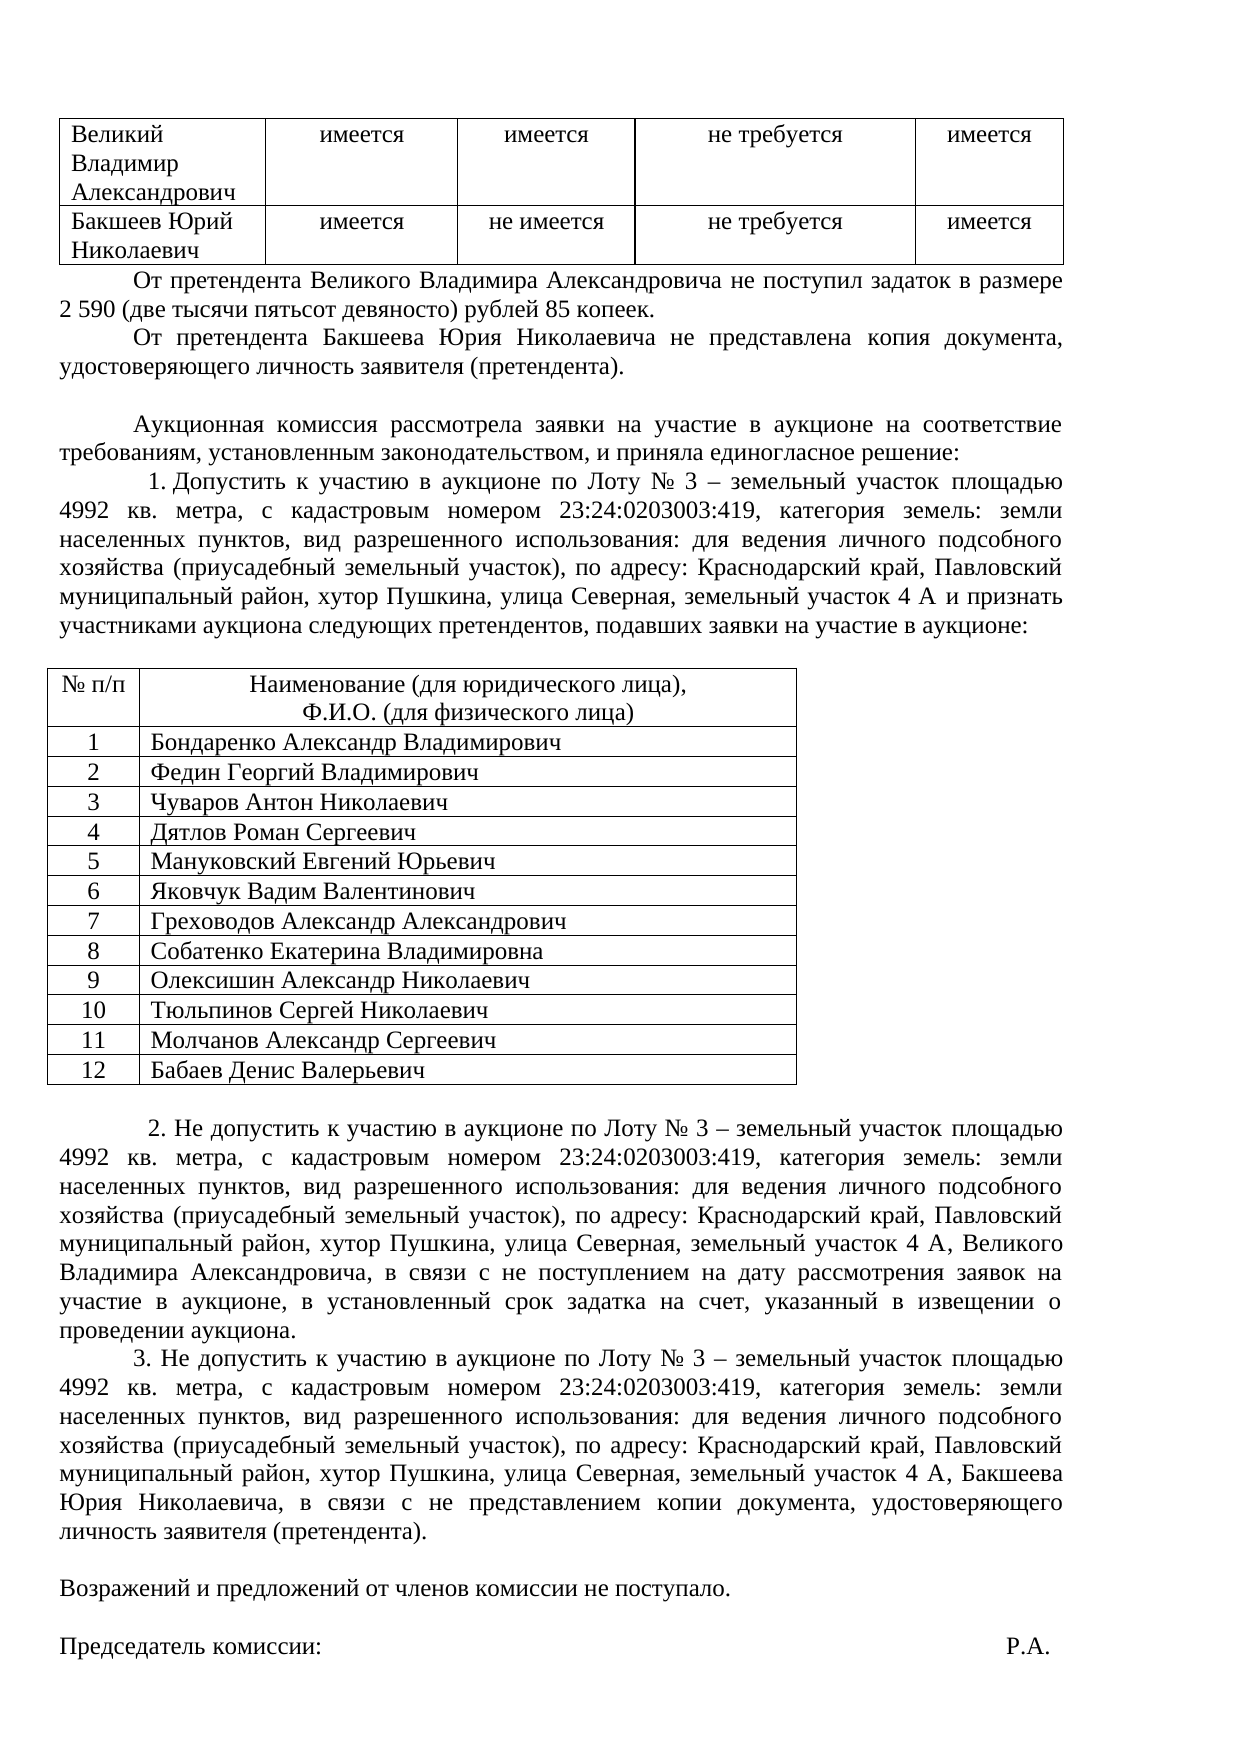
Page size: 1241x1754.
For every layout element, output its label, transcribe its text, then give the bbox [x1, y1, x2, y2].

table_header Наименование (для юридического лица), Ф.И.О. (для физического лица) [140, 669, 796, 726]
text Возражений и предложений от членов комиссии не поступало. [59, 1573, 1063, 1602]
table_header № п/п [48, 669, 139, 726]
table_cell Олексишин Александр Николаевич [140, 966, 796, 994]
table_cell 12 [48, 1055, 139, 1084]
table_cell имеется [266, 119, 457, 205]
text От претендента Великого Владимира Александровича не поступил задаток в размере 2 590 (две тысячи пятьсот девяносто) рублей 85 копеек. [59, 265, 1063, 322]
table_cell Бондаренко Александр Владимирович [140, 727, 796, 756]
table_cell Великий Владимир Александрович [60, 119, 265, 205]
table_cell 10 [48, 995, 139, 1024]
text 3. Не допустить к участию в аукционе по Лоту № 3 – земельный участок площадью 4992 кв. метра, с кадастровым номером 23:24:0203003:419, категория земель: земли населенных пунктов, вид разрешенного использования: для ведения личного подсобного хозяйства (приусадебный земельный участок), по адресу: Краснодарский край, Павловский муниципальный район, хутор Пушкина, улица Северная, земельный участок 4 А, Бакшеева Юрия Николаевича, в связи с не представлением копии документа, удостоверяющего личность заявителя (претендента). [59, 1343, 1063, 1545]
table_cell имеется [916, 119, 1063, 205]
table_cell Мануковский Евгений Юрьевич [140, 846, 796, 875]
table_cell Яковчук Вадим Валентинович [140, 876, 796, 905]
table_cell Бабаев Денис Валерьевич [140, 1055, 796, 1084]
table_cell Тюльпинов Сергей Николаевич [140, 995, 796, 1024]
table_cell 7 [48, 906, 139, 935]
table_cell Дятлов Роман Сергеевич [140, 817, 796, 845]
table_cell не требуется [636, 119, 915, 205]
table_cell 6 [48, 876, 139, 905]
table_cell имеется [266, 206, 457, 264]
table_cell Молчанов Александр Сергеевич [140, 1025, 796, 1054]
table_cell 1 [48, 727, 139, 756]
table_cell имеется [916, 206, 1063, 264]
text 2. Не допустить к участию в аукционе по Лоту № 3 – земельный участок площадью 4992 кв. метра, с кадастровым номером 23:24:0203003:419, категория земель: земли населенных пунктов, вид разрешенного использования: для ведения личного подсобного хозяйства (приусадебный земельный участок), по адресу: Краснодарский край, Павловский муниципальный район, хутор Пушкина, улица Северная, земельный участок 4 А, Великого Владимира Александровича, в связи с не поступлением на дату рассмотрения заявок на участие в аукционе, в установленный срок задатка на счет, указанный в извещении о проведении аукциона. [59, 1113, 1063, 1343]
table_cell Федин Георгий Владимирович [140, 757, 796, 786]
table_cell не имеется [458, 206, 634, 264]
table_cell Собатенко Екатерина Владимировна [140, 936, 796, 964]
table_cell 8 [48, 936, 139, 964]
table_cell 4 [48, 817, 139, 845]
table_cell имеется [458, 119, 634, 205]
table_cell 5 [48, 846, 139, 875]
text Аукционная комиссия рассмотрела заявки на участие в аукционе на соответствие требованиям, установленным законодательством, и приняла единогласное решение: [59, 409, 1063, 466]
table_cell Греховодов Александр Александрович [140, 906, 796, 935]
list Допустить к участию в аукционе по Лоту № 3 – земельный участок площадью 4992 кв. метра, с кадастровым номером 23:24:0203003:419, категория земель: земли населенных пунктов, вид разрешенного использования: для ведения личного подсобного хозяйства (приусадебный земельный участок), по адресу: Краснодарский край, Павловский муниципальный район, хутор Пушкина, улица Северная, земельный участок 4 А и признать участниками аукциона следующих претендентов, подавших заявки на участие в аукционе: [59, 466, 1063, 639]
table_cell Бакшеев Юрий Николаевич [60, 206, 265, 264]
table_cell не требуется [636, 206, 915, 264]
text Председатель комиссии: Р.А. Парахин [59, 1631, 1063, 1660]
table_cell 3 [48, 787, 139, 816]
table_cell 9 [48, 966, 139, 994]
table_cell 11 [48, 1025, 139, 1054]
table_cell 2 [48, 757, 139, 786]
text От претендента Бакшеева Юрия Николаевича не представлена копия документа, удостоверяющего личность заявителя (претендента). [59, 322, 1063, 380]
table_cell Чуваров Антон Николаевич [140, 787, 796, 816]
